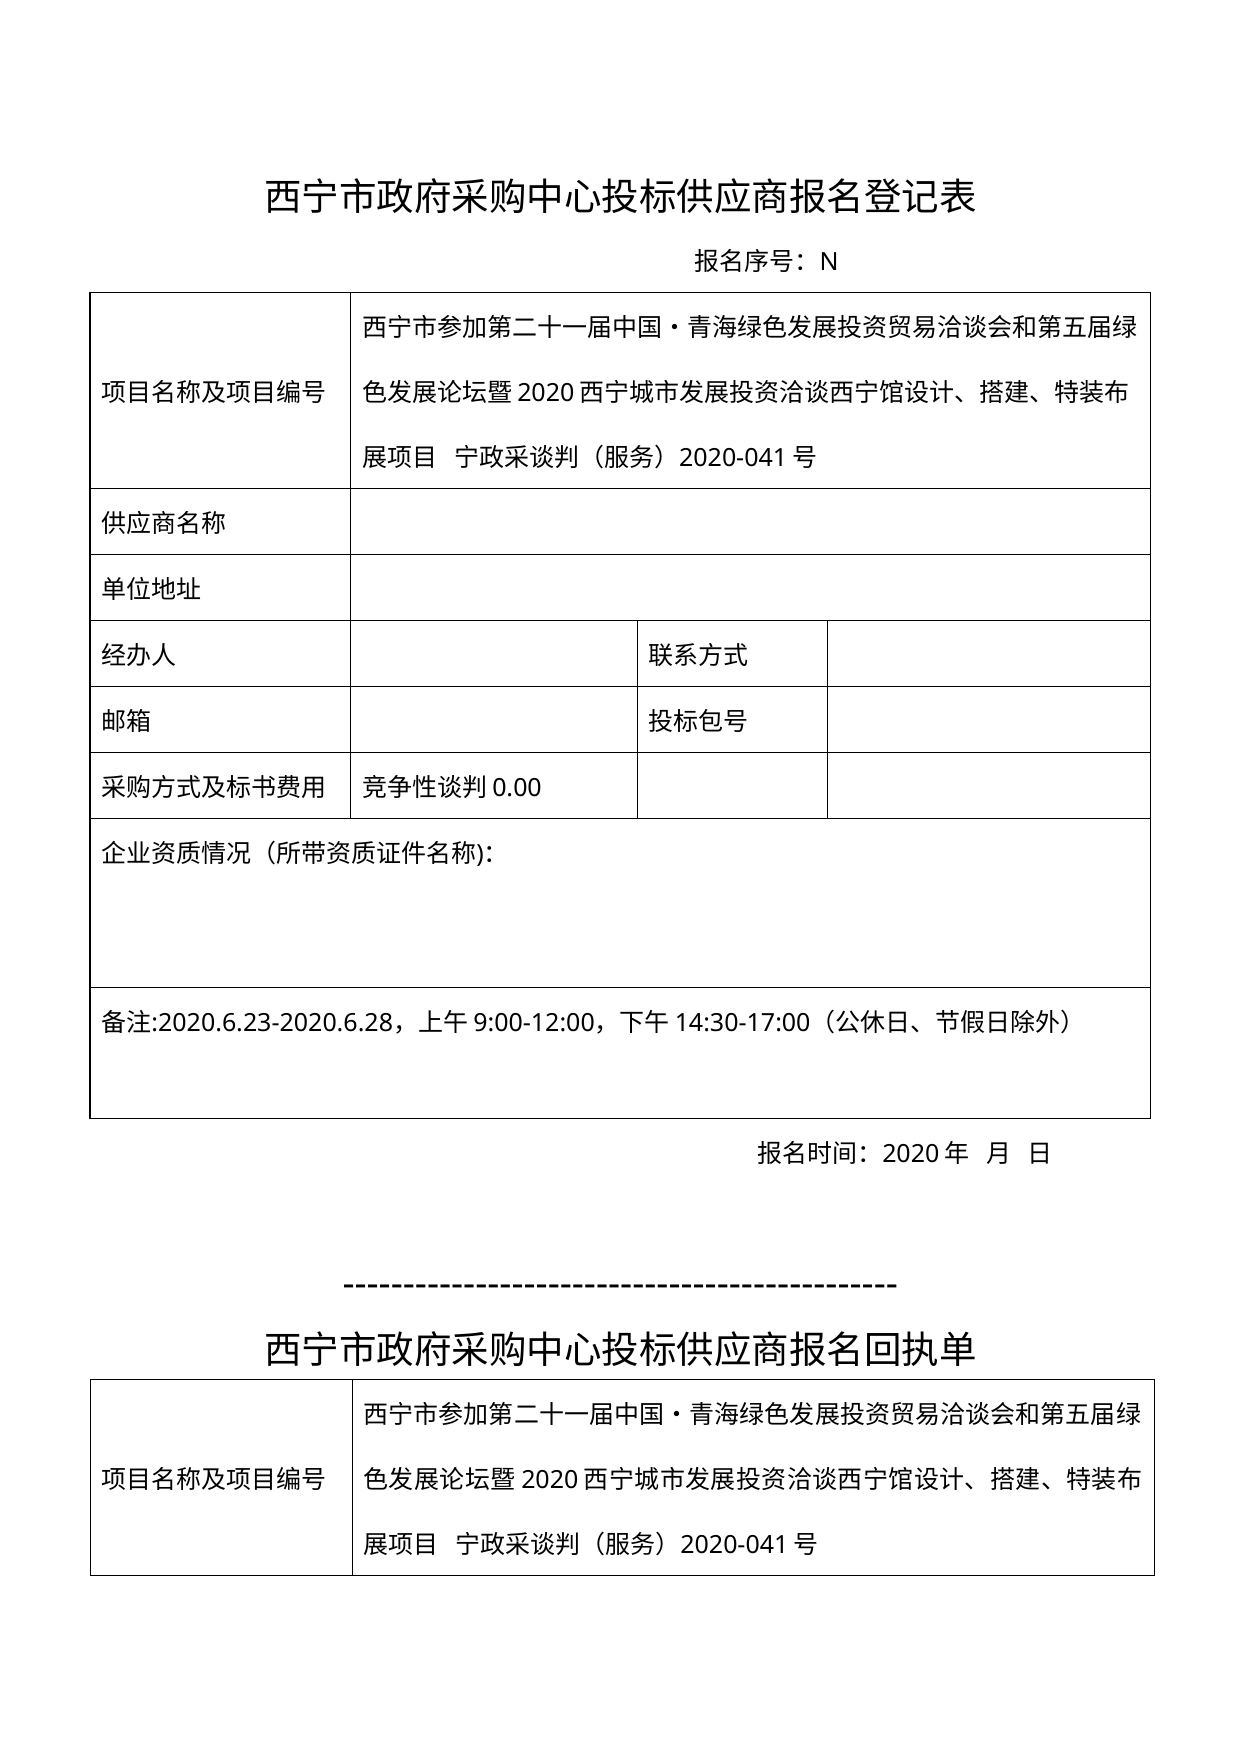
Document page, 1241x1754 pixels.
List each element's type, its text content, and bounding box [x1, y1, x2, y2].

table_cell 企业资质情况（所带资质证件名称)： [91, 819, 1150, 987]
table_cell [351, 489, 1150, 554]
table_cell 投标包号 [638, 687, 827, 752]
table_cell [638, 753, 827, 818]
text 报名时间：2020年 月 日 [187, 1119, 1053, 1184]
table_header 项目名称及项目编号 [91, 293, 350, 488]
table_cell [828, 687, 1150, 752]
table_cell [828, 753, 1150, 818]
text ---------------------------------------------- [187, 1249, 1053, 1314]
table_cell 供应商名称 [91, 489, 350, 554]
table_cell 备注:2020.6.23-2020.6.28，上午9:00-12:00，下午14:30-17:00（公休日、节假日除外） [91, 988, 1150, 1118]
table_cell 邮箱 [91, 687, 350, 752]
table_cell 联系方式 [638, 621, 827, 686]
text 西宁市政府采购中心投标供应商报名登记表 [187, 162, 1053, 227]
table_cell 经办人 [91, 621, 350, 686]
table_cell [351, 621, 637, 686]
table_cell 竞争性谈判0.00 [351, 753, 637, 818]
table_cell [828, 621, 1150, 686]
table_cell 采购方式及标书费用 [91, 753, 350, 818]
text 西宁市政府采购中心投标供应商报名回执单 [187, 1314, 1053, 1379]
table_cell [351, 555, 1150, 620]
text 报名序号：N [187, 227, 1053, 292]
table_cell [351, 687, 637, 752]
table_header 项目名称及项目编号 [91, 1380, 352, 1575]
table_cell 单位地址 [91, 555, 350, 620]
table_header 西宁市参加第二十一届中国•青海绿色发展投资贸易洽谈会和第五届绿色发展论坛暨2020西宁城市发展投资洽谈西宁馆设计、搭建、特装布展项目 宁政采谈判（服务）2020-041号 [351, 293, 1150, 488]
table_header 西宁市参加第二十一届中国•青海绿色发展投资贸易洽谈会和第五届绿色发展论坛暨2020西宁城市发展投资洽谈西宁馆设计、搭建、特装布展项目 宁政采谈判（服务）2020-041号 [353, 1380, 1154, 1575]
